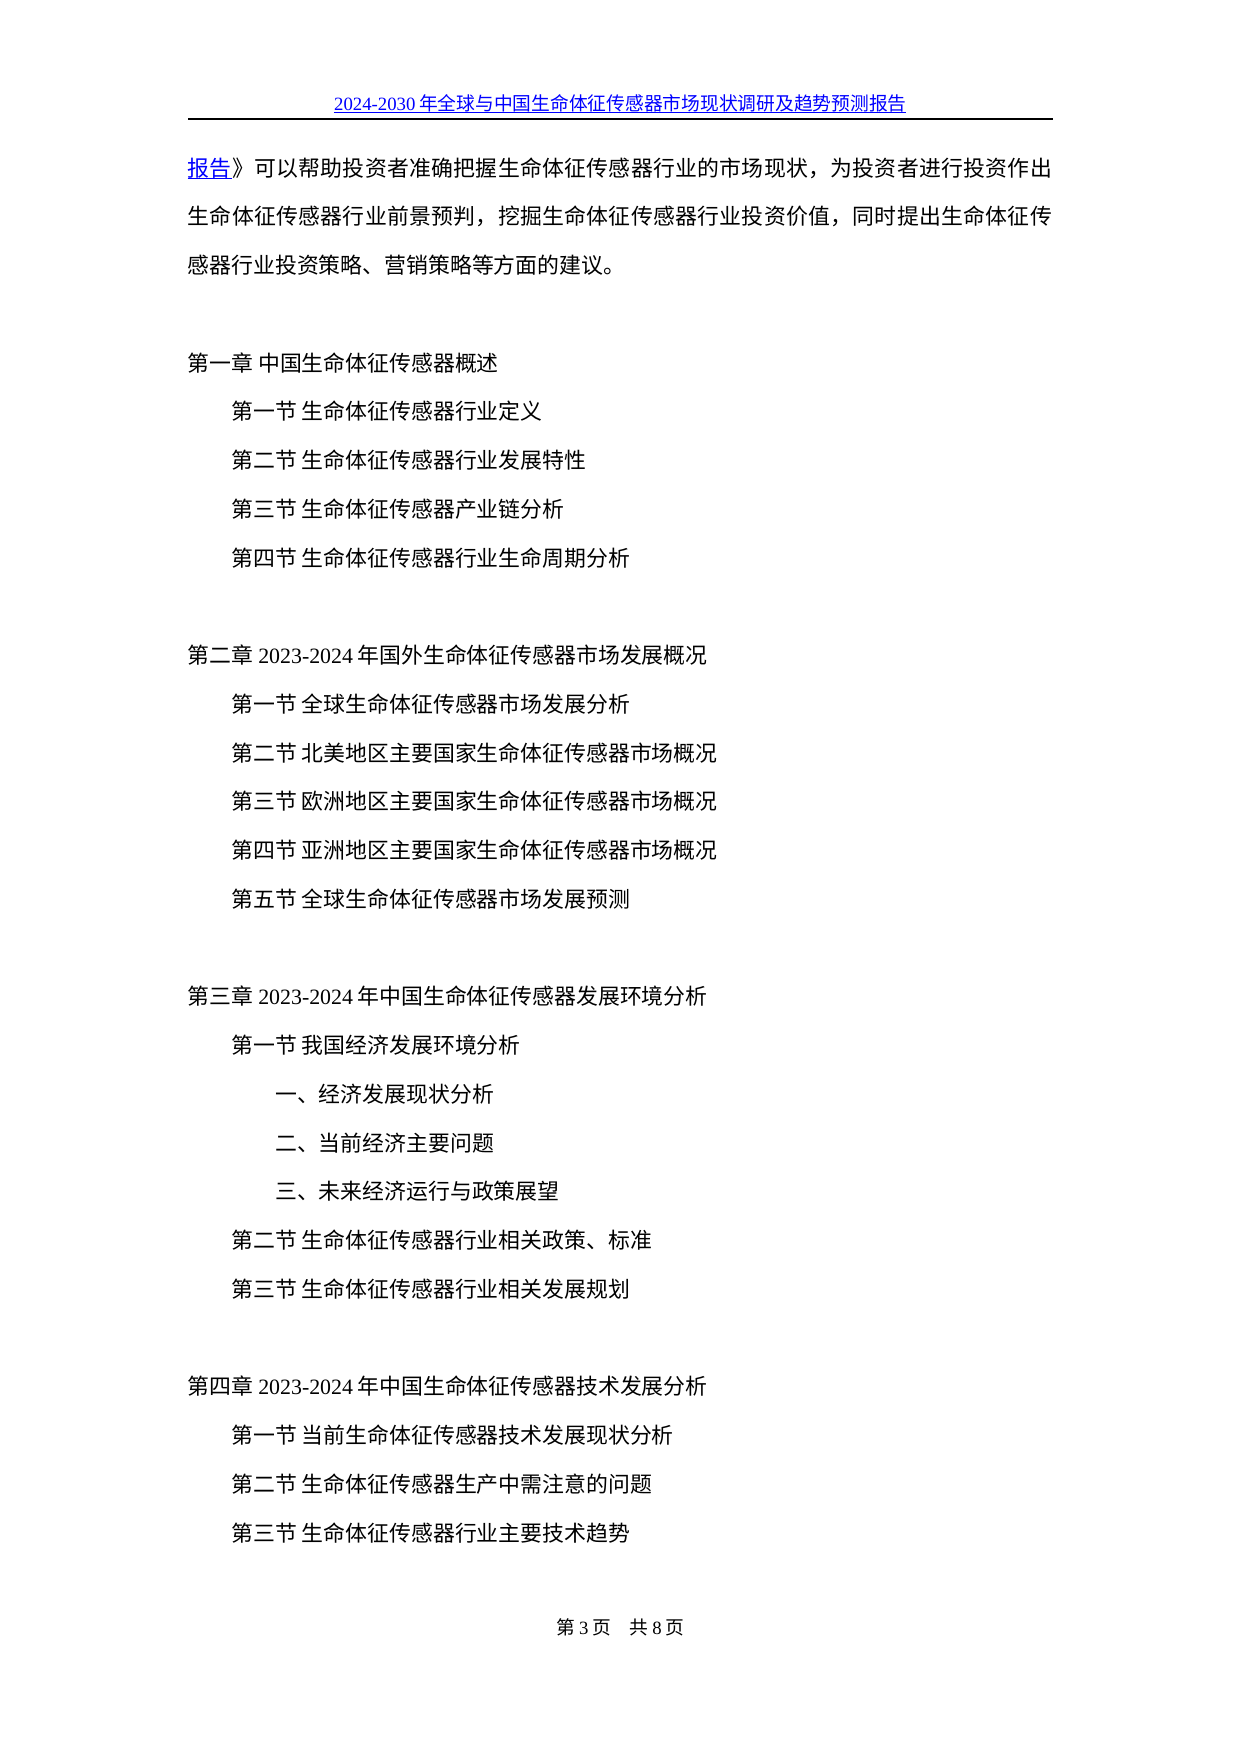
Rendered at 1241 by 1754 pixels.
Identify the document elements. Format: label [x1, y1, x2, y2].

text [187, 150, 1053, 1548]
